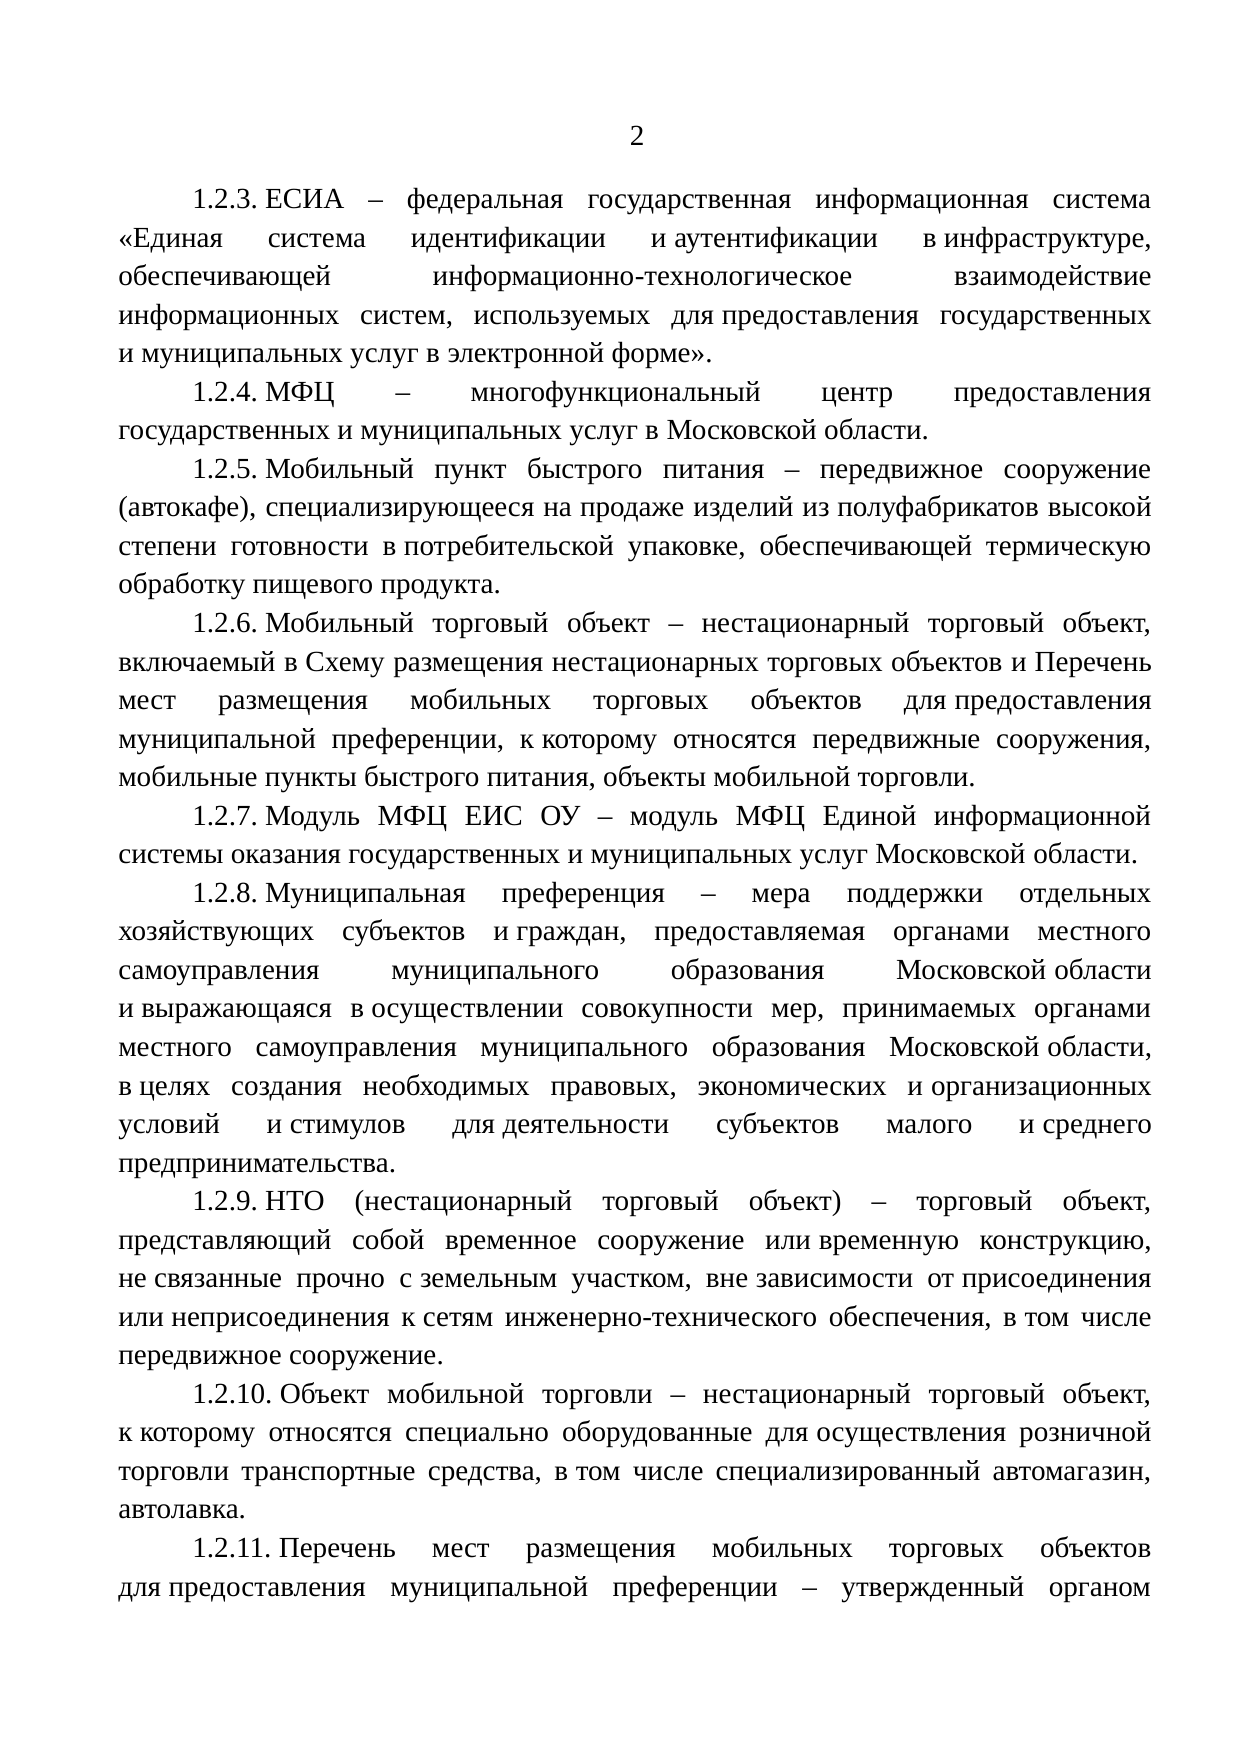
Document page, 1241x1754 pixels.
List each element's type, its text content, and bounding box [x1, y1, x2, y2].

text 1.2.10. Объект мобильной торговли – нестационарный торговый объект, к которому относятся специально оборудованные для осуществления розничной торговли транспортные средства, в том числе специализированный автомагазин, автолавка. [118, 1376, 1152, 1525]
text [118, 1530, 1152, 1602]
text 1.2.5. Мобильный пункт быстрого питания – передвижное сооружение (автокафе), специализирующееся на продаже изделий из полуфабрикатов высокой степени готовности в потребительской упаковке, обеспечивающей термическую обработку пищевого продукта. [118, 451, 1152, 600]
text 1.2.4. МФЦ – многофункциональный центр предоставления государственных и муниципальных услуг в Московской области. [118, 374, 1152, 446]
text 1.2.3. ЕСИА – федеральная государственная информационная система «Единая система идентификации и аутентификации в инфраструктуре, обеспечивающей информационно⁠-⁠технологическое взаимодействие информационных систем, используемых для предоставления государственных и муниципальных услуг в электронной форме». [118, 181, 1152, 369]
text 1.2.8. Муниципальная преференция – мера поддержки отдельных хозяйствующих субъектов и граждан, предоставляемая органами местного самоуправления муниципального образования Московской области и выражающаяся в осуществлении совокупности мер, принимаемых органами местного самоуправления муниципального образования Московской области, в целях создания необходимых правовых, экономических и организационных условий и стимулов для деятельности субъектов малого и среднего предпринимательства. [118, 875, 1152, 1178]
text 1.2.7. Модуль МФЦ ЕИС ОУ – модуль МФЦ Единой информационной системы оказания государственных и муниципальных услуг Московской области. [118, 798, 1152, 870]
text 1.2.6. Мобильный торговый объект – нестационарный торговый объект, включаемый в Схему размещения нестационарных торговых объектов и Перечень мест размещения мобильных торговых объектов для предоставления муниципальной преференции, к которому относятся передвижные сооружения, мобильные пункты быстрого питания, объекты мобильной торговли. [118, 605, 1152, 793]
text 1.2.9. НТО (нестационарный торговый объект) – торговый объект, представляющий собой временное сооружение или временную конструкцию, не связанные прочно с земельным участком, вне зависимости от присоединения или неприсоединения к сетям инженерно⁠-⁠технического обеспечения, в том числе передвижное сооружение. [118, 1183, 1152, 1371]
